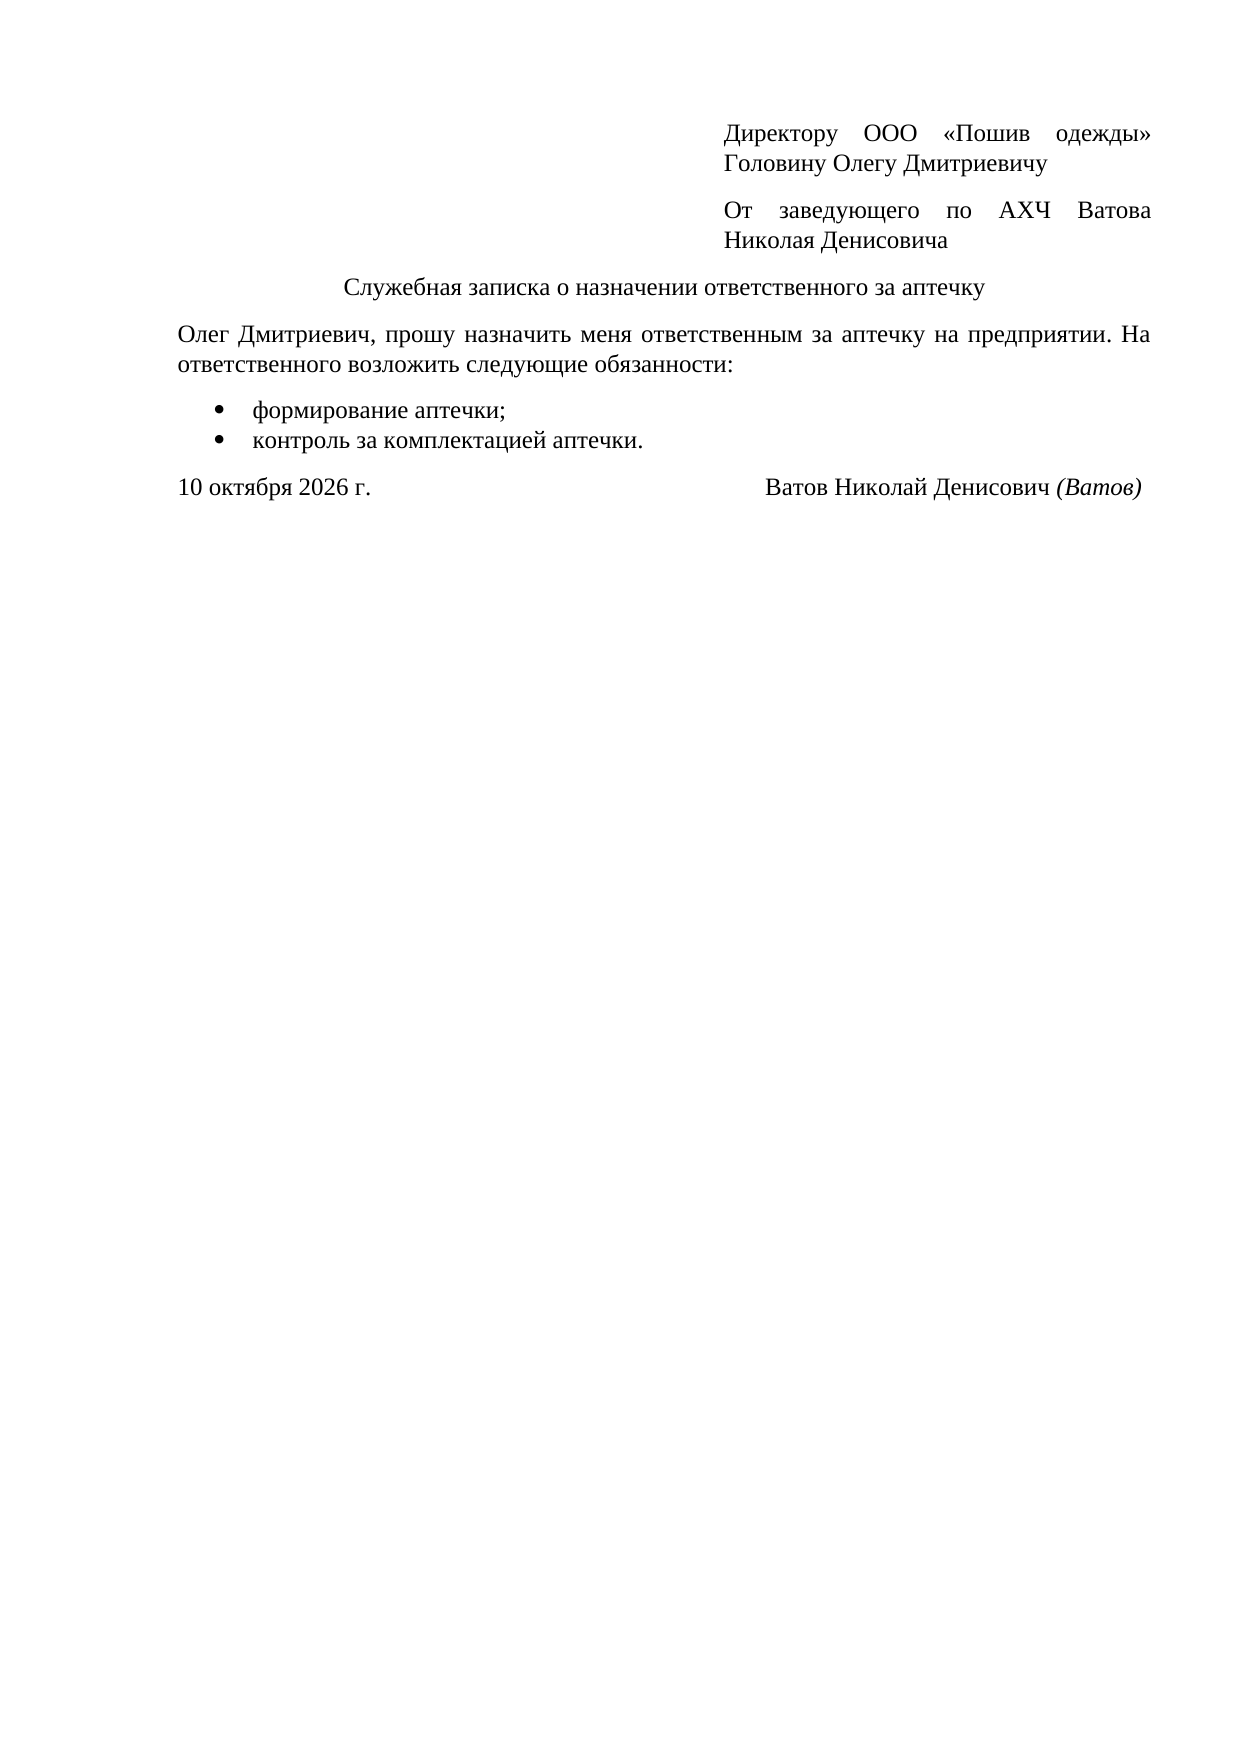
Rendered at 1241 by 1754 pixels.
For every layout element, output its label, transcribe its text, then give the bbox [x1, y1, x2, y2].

text Служебная записка о назначении ответственного за аптечку [177, 272, 1152, 301]
list контроль за комплектацией аптечки. [215, 426, 1152, 454]
list формирование аптечки; [215, 396, 1152, 424]
text 10 октября 2026 г. Ватов Николай Денисович (Ватов) [177, 472, 1152, 501]
text Директору ООО «Пошив одежды» Головину Олегу Дмитриевичу [723, 118, 1152, 177]
text От заведующего по АХЧ Ватова Николая Денисовича [723, 195, 1152, 254]
text Олег Дмитриевич, прошу назначить меня ответственным за аптечку на предприятии. На ответственного возложить следующие обязанности: [177, 319, 1152, 377]
